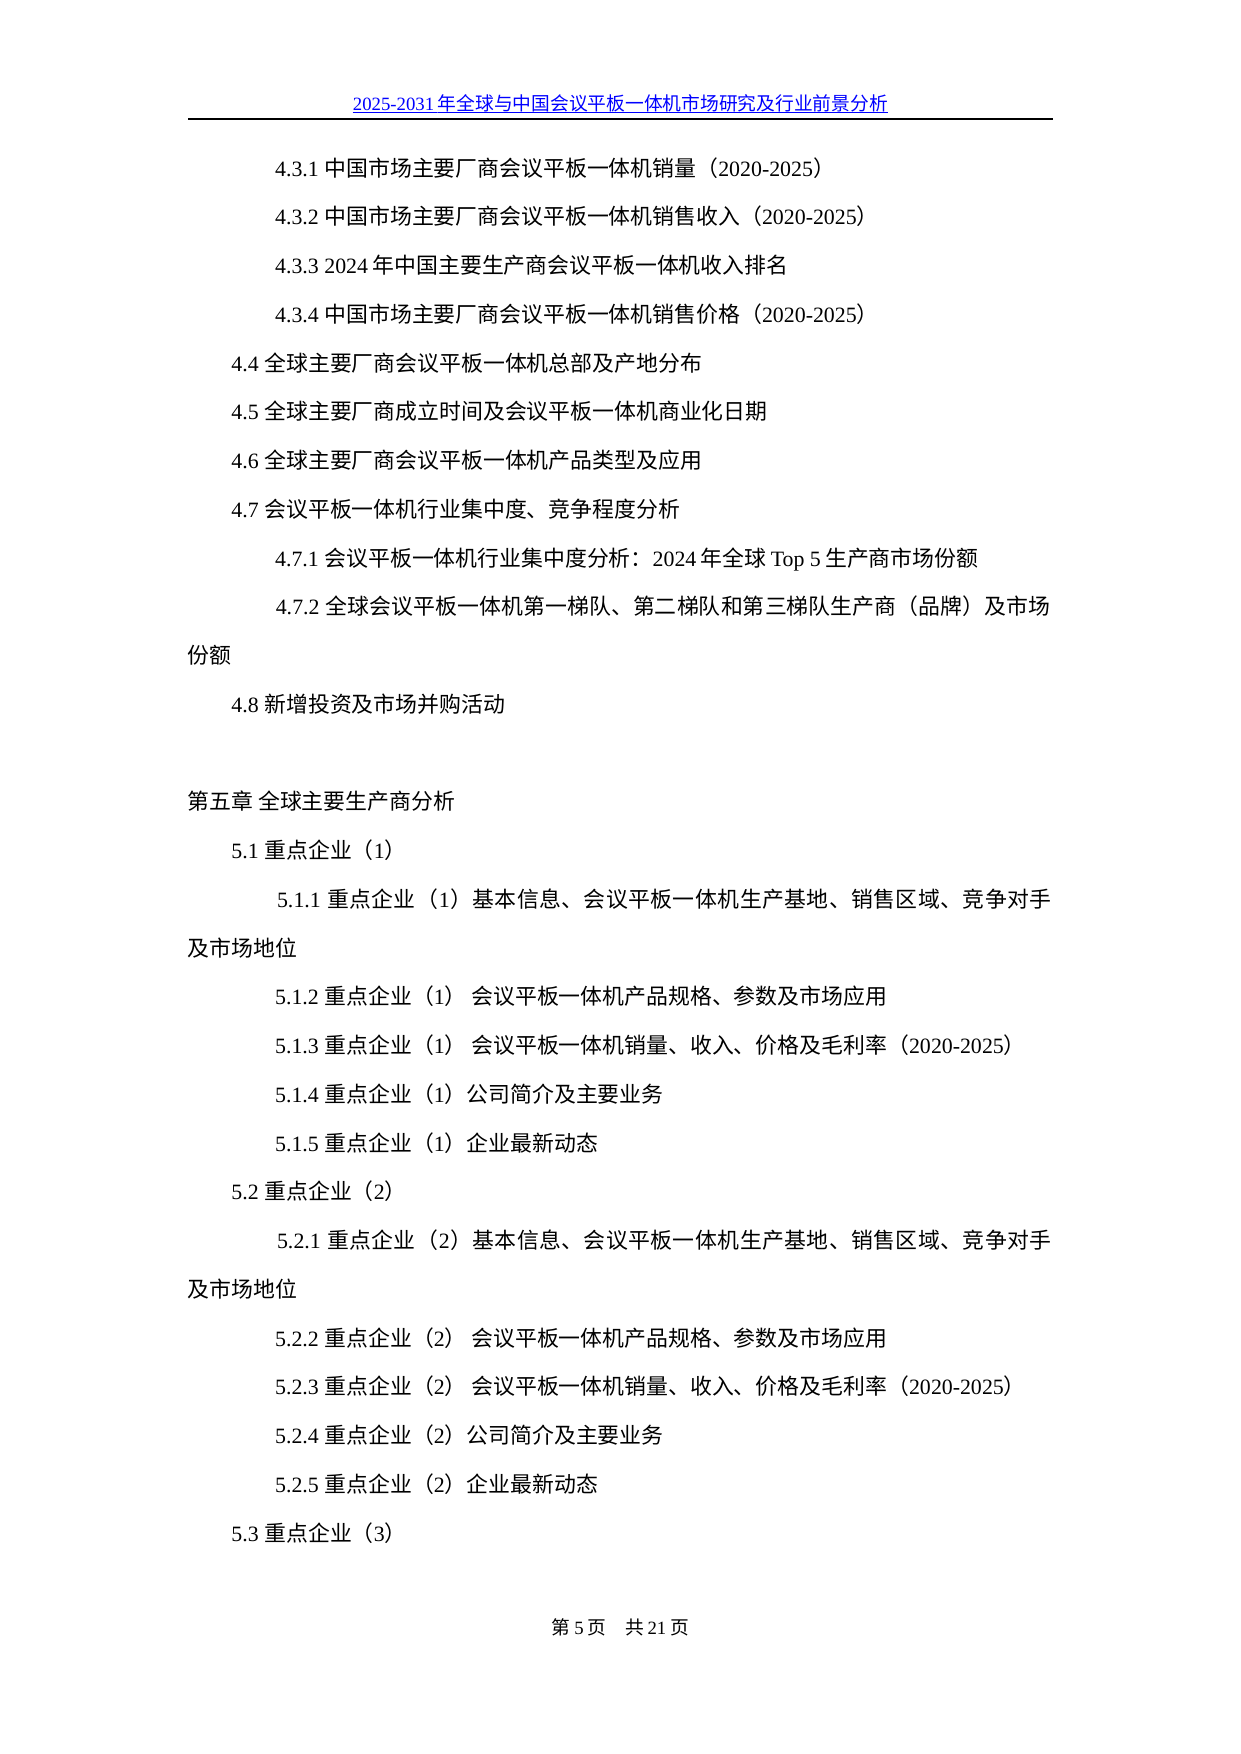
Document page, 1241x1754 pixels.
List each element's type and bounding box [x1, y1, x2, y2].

text [187, 150, 1053, 1548]
